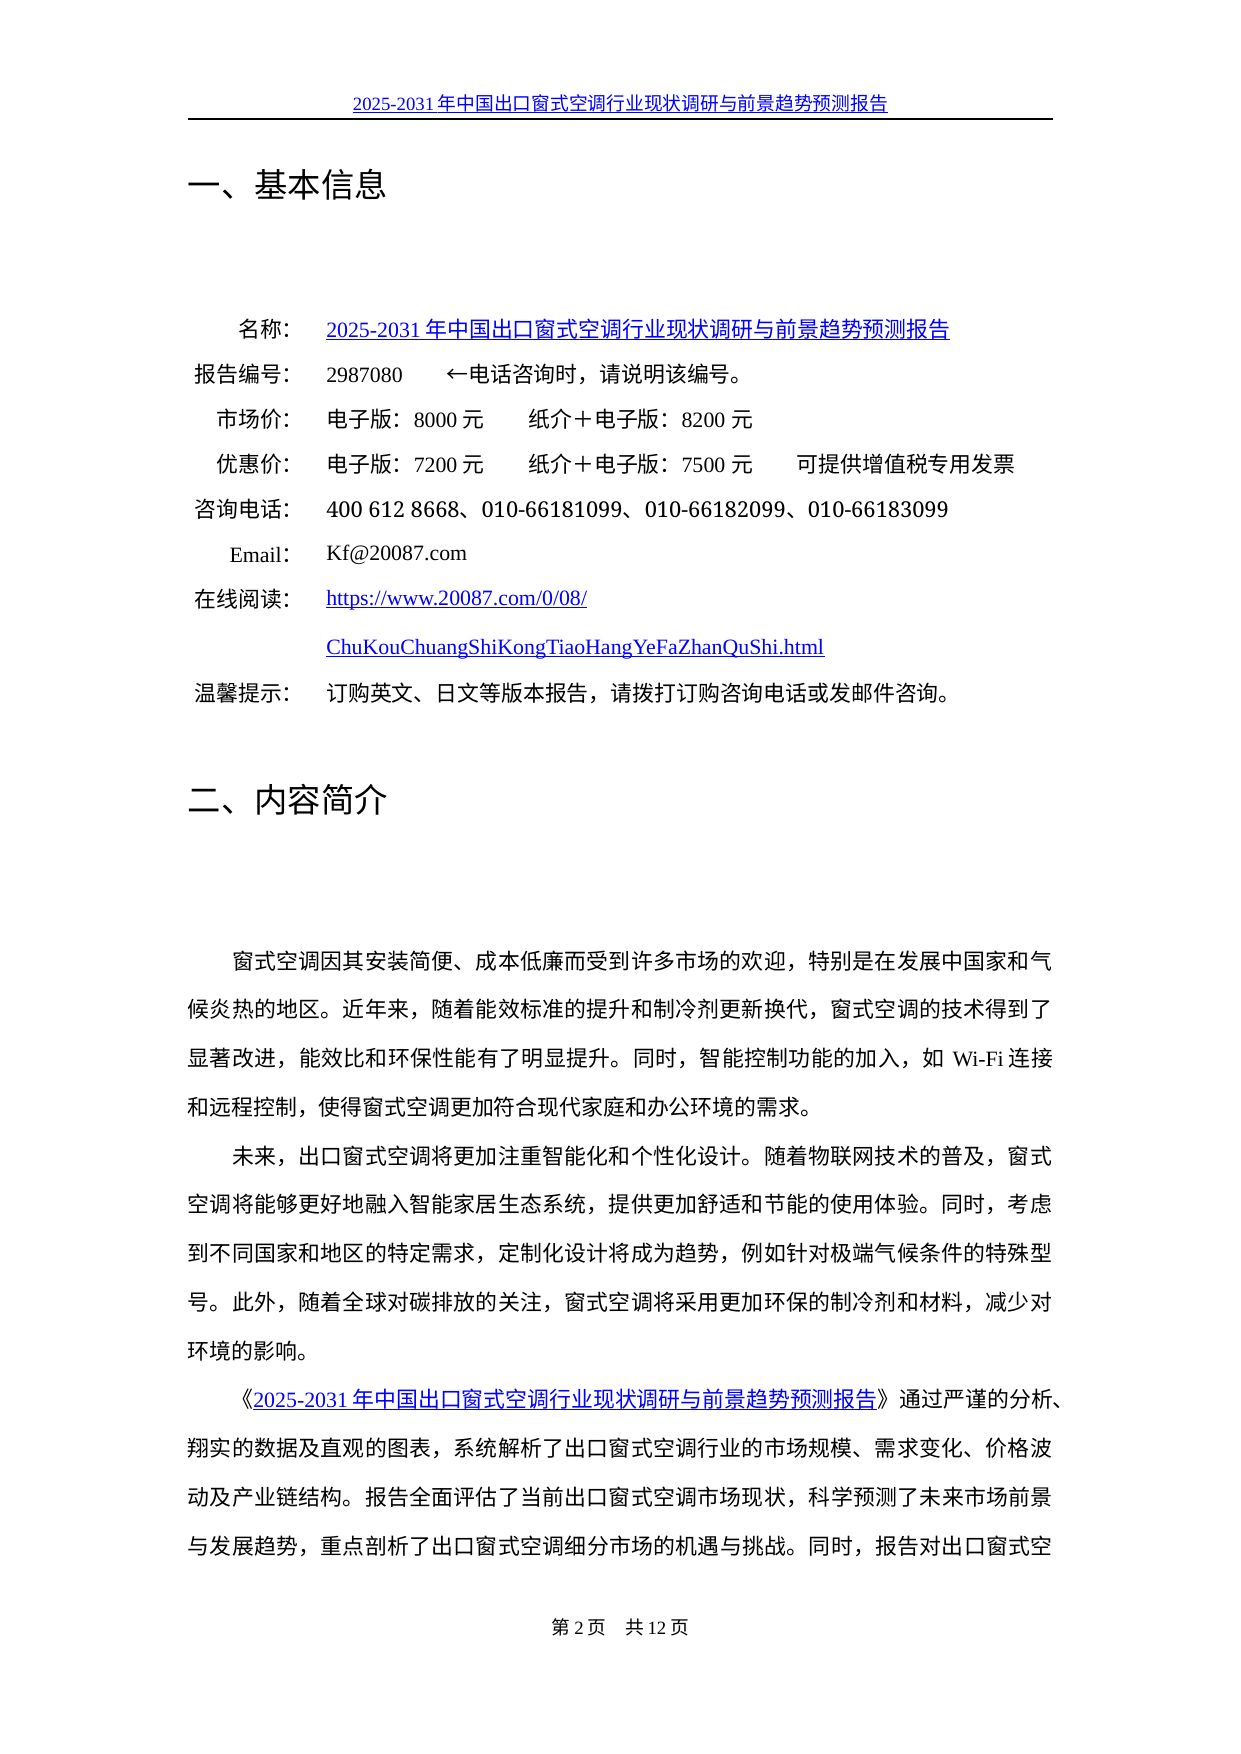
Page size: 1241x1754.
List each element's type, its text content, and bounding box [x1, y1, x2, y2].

table_cell 市场价： [167, 402, 315, 447]
table_header 名称： [167, 312, 315, 357]
table_cell 2987080 ←电话咨询时，请说明该编号。 [315, 357, 1073, 402]
table_header 2025-2031年中国出口窗式空调行业现状调研与前景趋势预测报告 [315, 312, 1073, 357]
table_cell 温馨提示： [167, 675, 315, 720]
table_cell 优惠价： [167, 447, 315, 492]
table_cell Email： [167, 537, 315, 582]
table_cell 订购英文、日文等版本报告，请拨打订购咨询电话或发邮件咨询。 [315, 675, 1073, 720]
table_cell 在线阅读： [167, 582, 315, 675]
table_cell 400 612 8668、010-66181099、010-66182099、010-66183099 [315, 492, 1073, 537]
table_cell 电子版：8000 元 纸介＋电子版：8200 元 [315, 402, 1073, 447]
table_cell 咨询电话： [167, 492, 315, 537]
table_cell Kf@20087.com [315, 537, 1073, 582]
table_cell [315, 582, 1073, 675]
title 二、内容简介 [187, 766, 1053, 831]
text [187, 943, 1053, 1561]
table_cell 电子版：7200 元 纸介＋电子版：7500 元 可提供增值税专用发票 [315, 447, 1073, 492]
table_cell 报告编号： [167, 357, 315, 402]
title 一、基本信息 [187, 150, 1053, 215]
